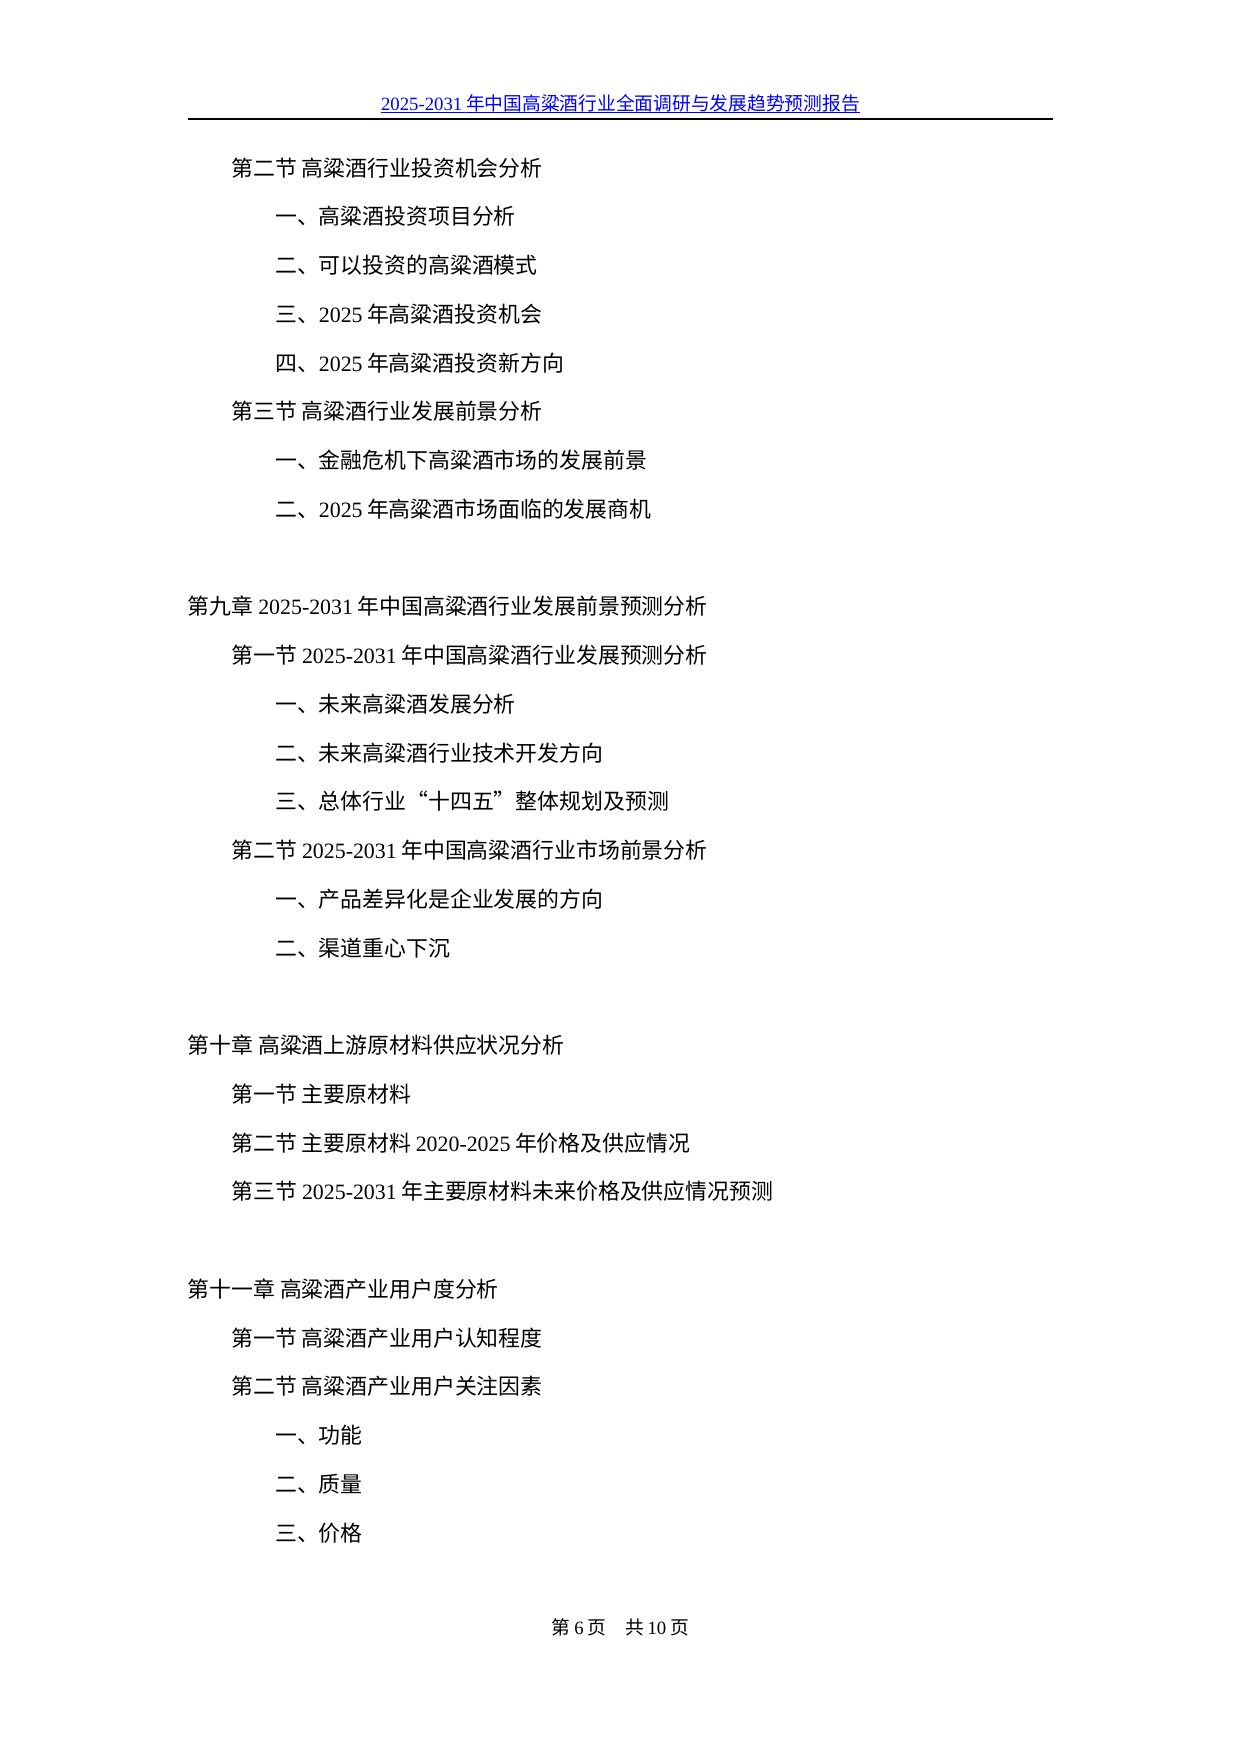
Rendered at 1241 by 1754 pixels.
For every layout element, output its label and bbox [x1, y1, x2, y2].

text [187, 150, 1053, 1548]
